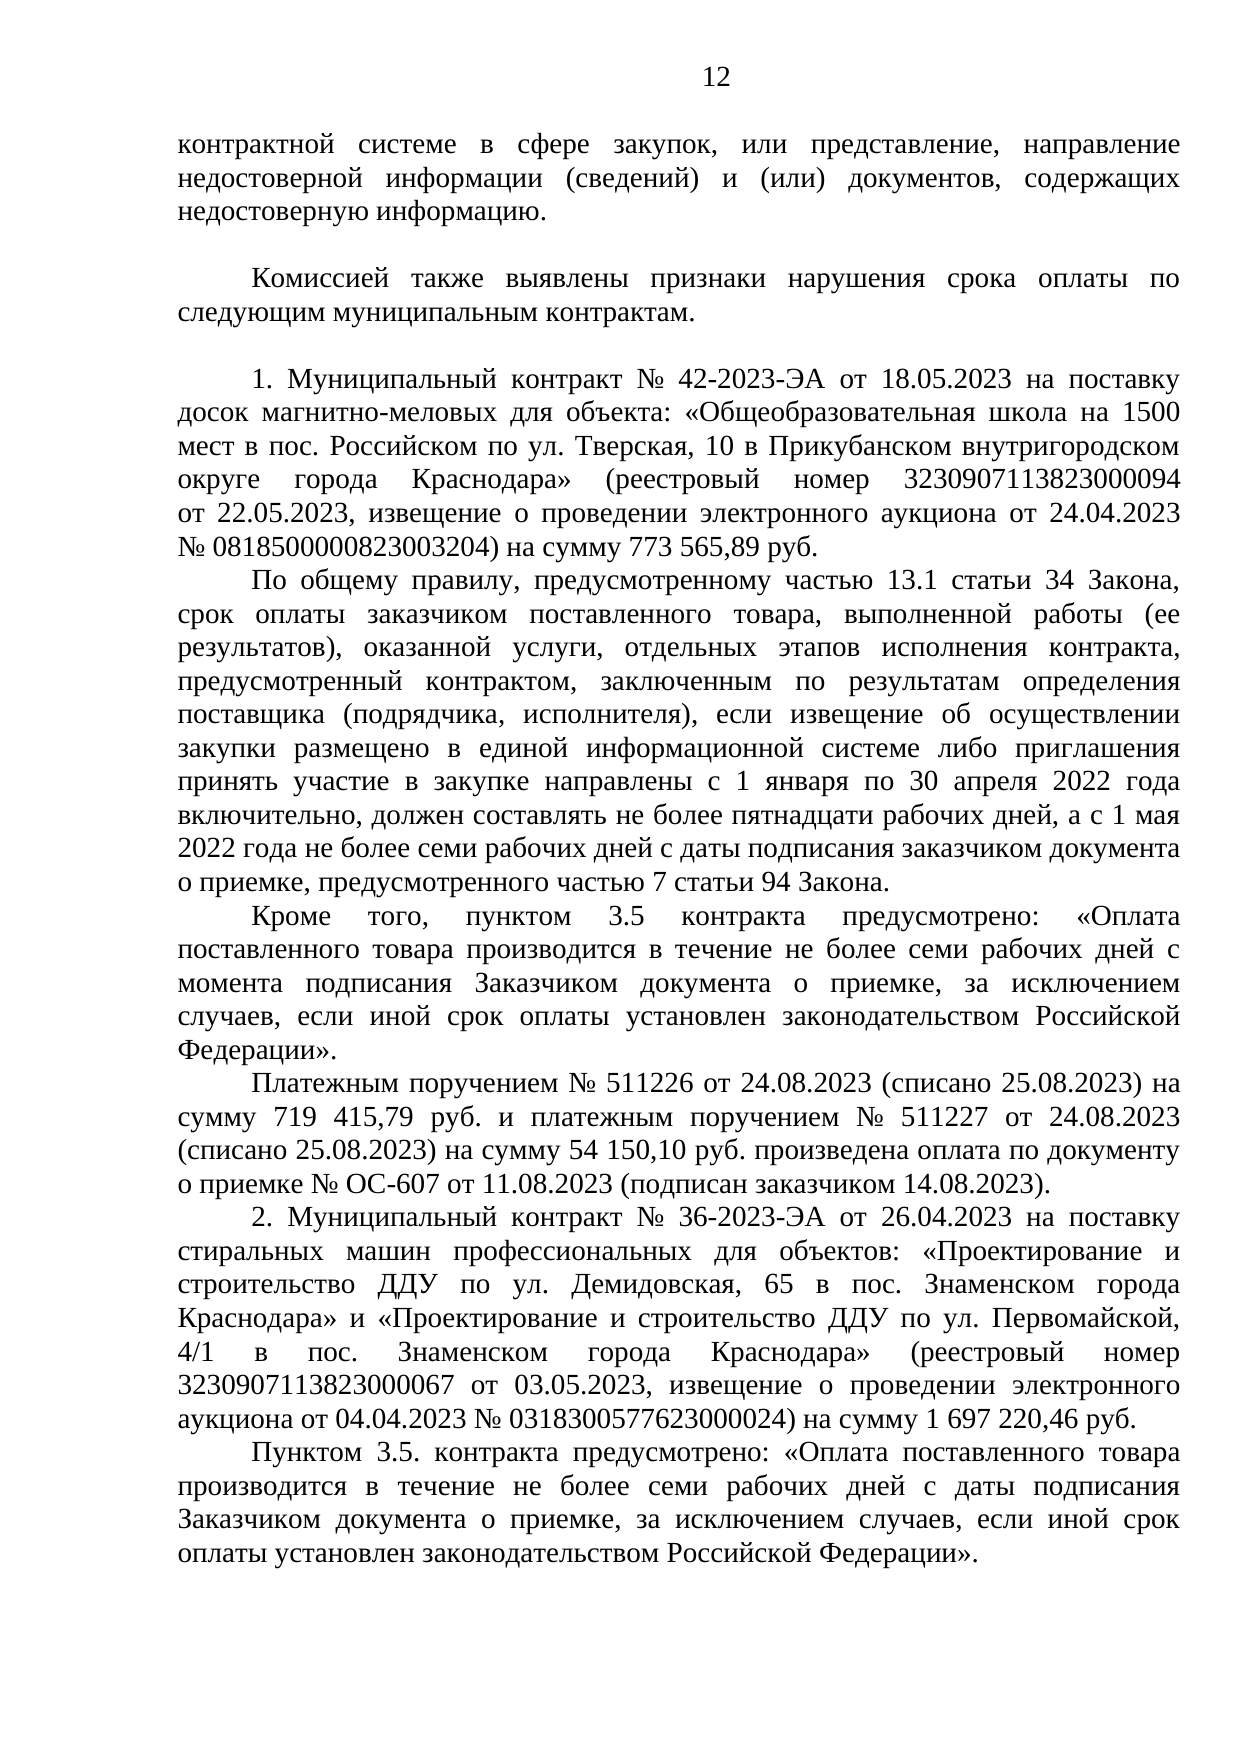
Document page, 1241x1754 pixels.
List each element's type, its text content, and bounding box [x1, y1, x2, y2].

text По общему правилу, предусмотренному частью 13.1 статьи 34 Закона, срок оплаты заказчиком поставленного товара, выполненной работы (ее результатов), оказанной услуги, отдельных этапов исполнения контракта, предусмотренный контрактом, заключенным по результатам определения поставщика (подрядчика, исполнителя), если извещение об осуществлении закупки размещено в единой информационной системе либо приглашения принять участие в закупке направлены с 1 января по 30 апреля 2022 года включительно, должен составлять не более пятнадцати рабочих дней, а с 1 мая 2022 года не более семи рабочих дней с даты подписания заказчиком документа о приемке, предусмотренного частью 7 статьи 94 Закона. [177, 562, 1181, 898]
text Пунктом 3.5. контракта предусмотрено: «Оплата поставленного товара производится в течение не более семи рабочих дней с даты подписания Заказчиком документа о приемке, за исключением случаев, если иной срок оплаты установлен законодательством Российской Федерации». [177, 1434, 1181, 1568]
text Комиссией также выявлены признаки нарушения срока оплаты по следующим муниципальным контрактам. [177, 260, 1181, 327]
text 2. Муниципальный контракт № 36-2023-ЭА от 26.04.2023 на поставку стиральных машин профессиональных для объектов: «Проектирование и строительство ДДУ по ул. Демидовская, 65 в пос. Знаменском города Краснодара» и «Проектирование и строительство ДДУ по ул. Первомайской, 4/1 в пос. Знаменском города Краснодара» (реестровый номер 3230907113823000067 от 03.05.2023, извещение о проведении электронного аукциона от 04.04.2023 № 0318300577623000024) на сумму 1 697 220,46 руб. [177, 1199, 1181, 1434]
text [177, 126, 1181, 227]
text 1. Муниципальный контракт № 42-2023-ЭА от 18.05.2023 на поставку досок магнитно-меловых для объекта: «Общеобразовательная школа на 1500 мест в пос. Российском по ул. Тверская, 10 в Прикубанском внутригородском округе города Краснодара» (реестровый номер 3230907113823000094 от 22.05.2023, извещение о проведении электронного аукциона от 24.04.2023 № 0818500000823003204) на сумму 773 565,89 руб. [177, 361, 1181, 562]
text Кроме того, пунктом 3.5 контракта предусмотрено: «Оплата поставленного товара производится в течение не более семи рабочих дней с момента подписания Заказчиком документа о приемке, за исключением случаев, если иной срок оплаты установлен законодательством Российской Федерации». [177, 898, 1181, 1065]
text Платежным поручением № 511226 от 24.08.2023 (списано 25.08.2023) на сумму 719 415,79 руб. и платежным поручением № 511227 от 24.08.2023 (списано 25.08.2023) на сумму 54 150,10 руб. произведена оплата по документу о приемке № ОС-607 от 11.08.2023 (подписан заказчиком 14.08.2023). [177, 1065, 1181, 1199]
